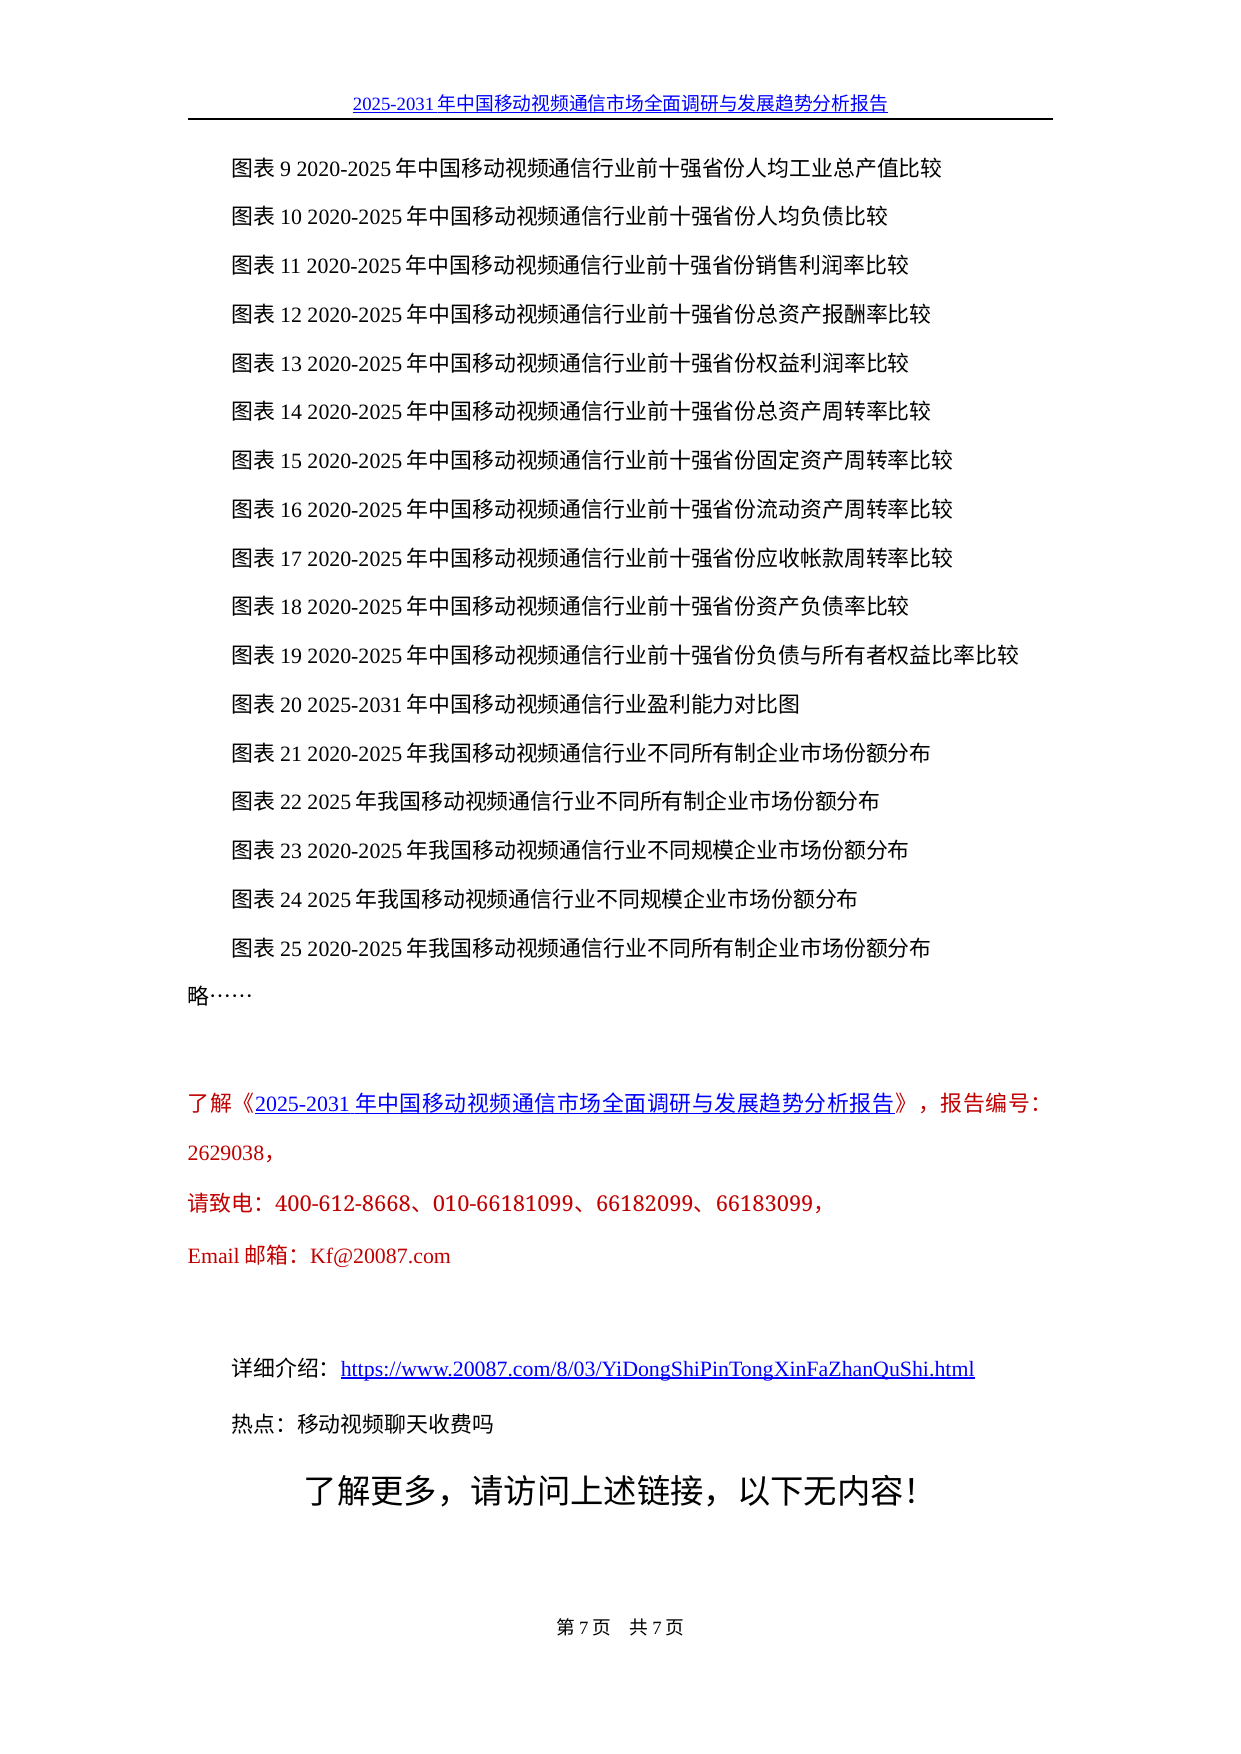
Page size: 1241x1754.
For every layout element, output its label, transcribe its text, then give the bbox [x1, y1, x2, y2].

text Email邮箱：Kf@20087.com [187, 1237, 1053, 1270]
text 热点：移动视频聊天收费吗 [187, 1407, 1053, 1439]
text 详细介绍：https://www.20087.com/8/03/YiDongShiPinTongXinFaZhanQuShi.html [187, 1350, 1053, 1383]
text 了解《2025-2031年中国移动视频通信市场全面调研与发展趋势分析报告》，报告编号：2629038， [187, 1085, 1053, 1167]
text 请致电：400-612-8668、010-66181099、66182099、66183099， [187, 1186, 1053, 1218]
title 了解更多，请访问上述链接，以下无内容！ [187, 1457, 1053, 1522]
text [187, 150, 1053, 1011]
